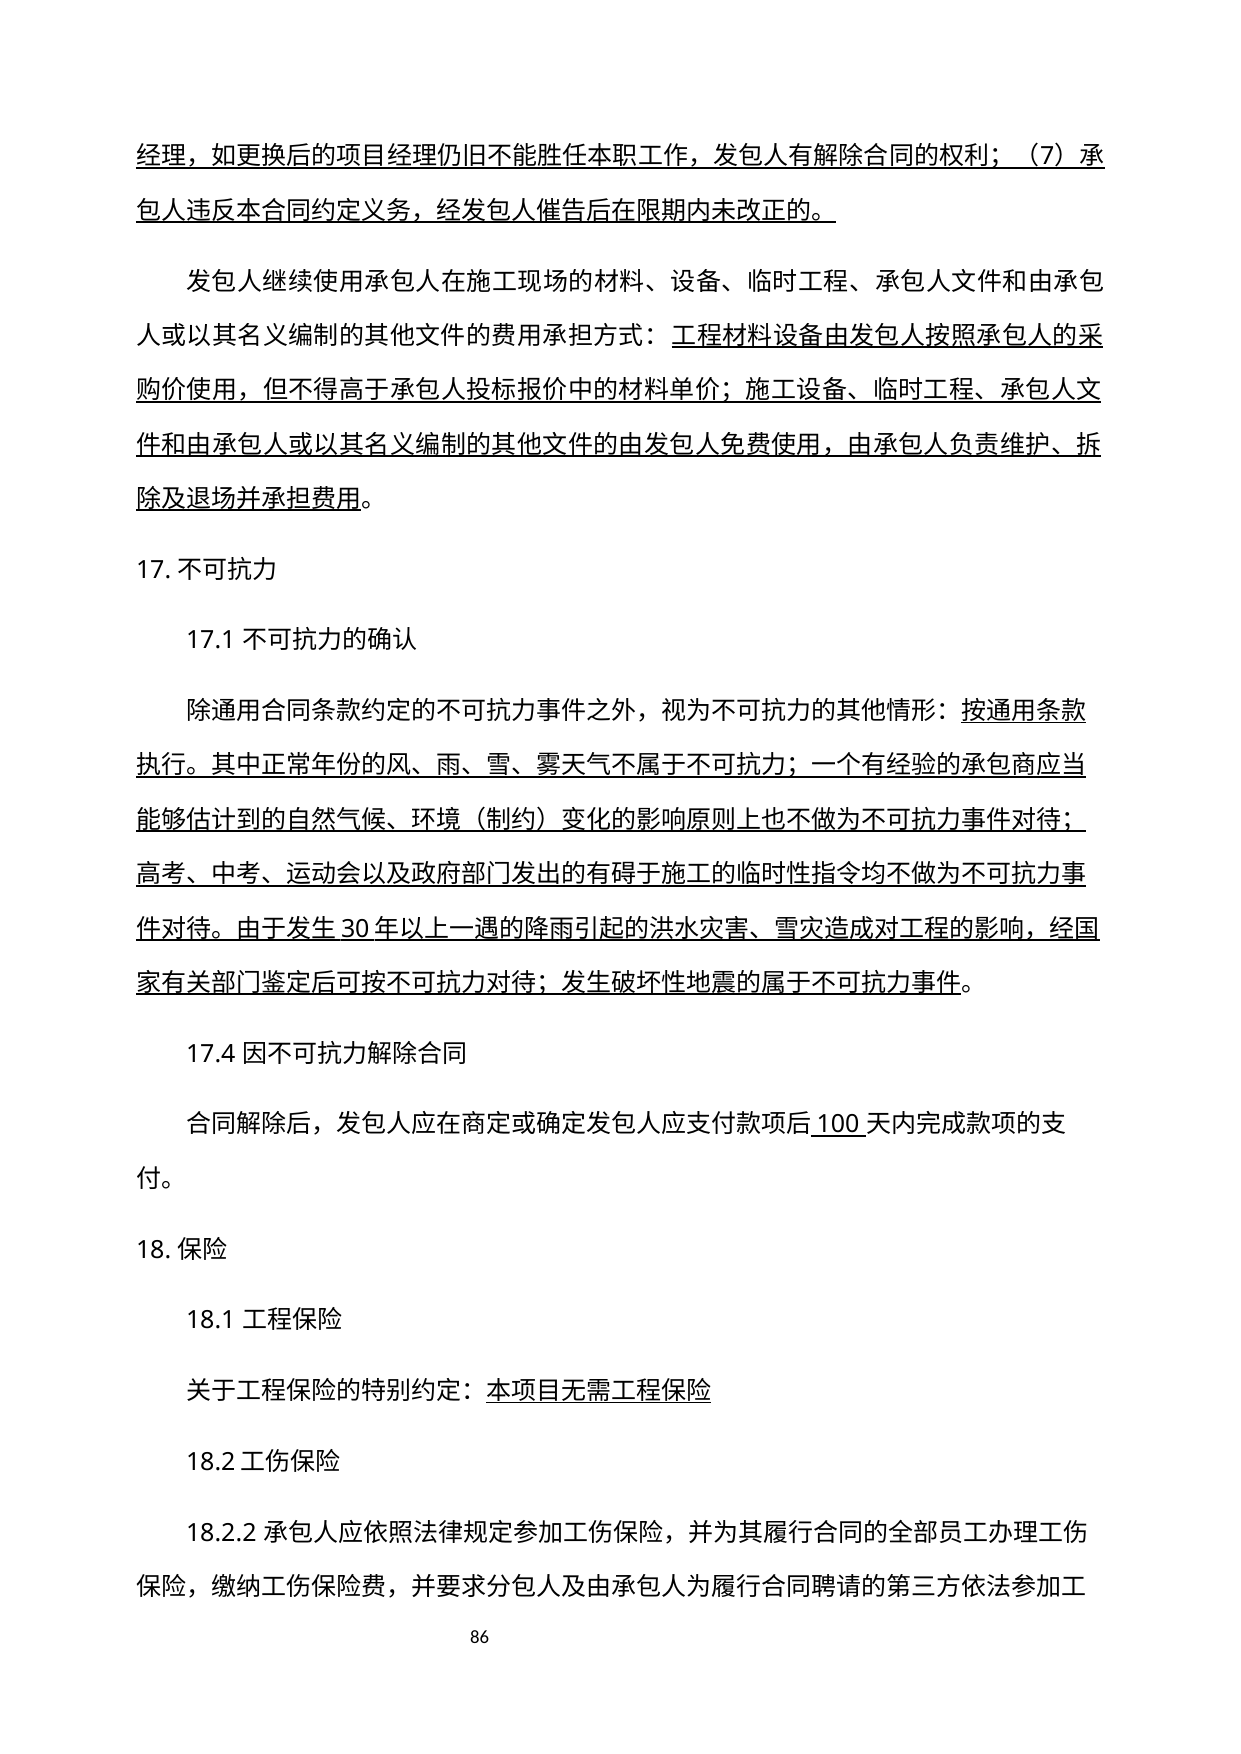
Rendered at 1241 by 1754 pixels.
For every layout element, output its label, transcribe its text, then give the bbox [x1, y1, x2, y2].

text 发包人继续使用承包人在施工现场的材料、设备、临时工程、承包人文件和由承包人或以其名义编制的其他文件的费用承担方式：工程材料设备由发包人按照承包人的采购价使用，但不得高于承包人投标报价中的材料单价；施工设备、临时工程、承包人文件和由承包人或以其名义编制的其他文件的由发包人免费使用，由承包人负责维护、拆除及退场并承担费用。 [136, 261, 1104, 515]
subtitle 17. 不可抗力 [136, 549, 1104, 585]
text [136, 136, 1104, 167]
text 17.1 不可抗力的确认 [136, 620, 1104, 656]
text 关于工程保险的特别约定：本项目无需工程保险 [136, 1371, 1104, 1407]
text 合同解除后，发包人应在商定或确定发包人应支付款项后 100 天内完成款项的支付。 [136, 1104, 1104, 1194]
text 18.1 工程保险 [136, 1300, 1104, 1336]
text 17.4 因不可抗力解除合同 [136, 1033, 1104, 1069]
text 除通用合同条款约定的不可抗力事件之外，视为不可抗力的其他情形：按通用条款执行。其中正常年份的风、雨、雪、雾天气不属于不可抗力；一个有经验的承包商应当能够估计到的自然气候、环境（制约）变化的影响原则上也不做为不可抗力事件对待；高考、中考、运动会以及政府部门发出的有碍于施工的临时性指令均不做为不可抗力事件对待。由于发生30年以上一遇的降雨引起的洪水灾害、雪灾造成对工程的影响，经国家有关部门鉴定后可按不可抗力对待；发生破坏性地震的属于不可抗力事件。 [136, 691, 1104, 999]
text 18.2工伤保险 [136, 1441, 1104, 1477]
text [136, 1512, 1104, 1603]
subtitle 18. 保险 [136, 1229, 1104, 1265]
